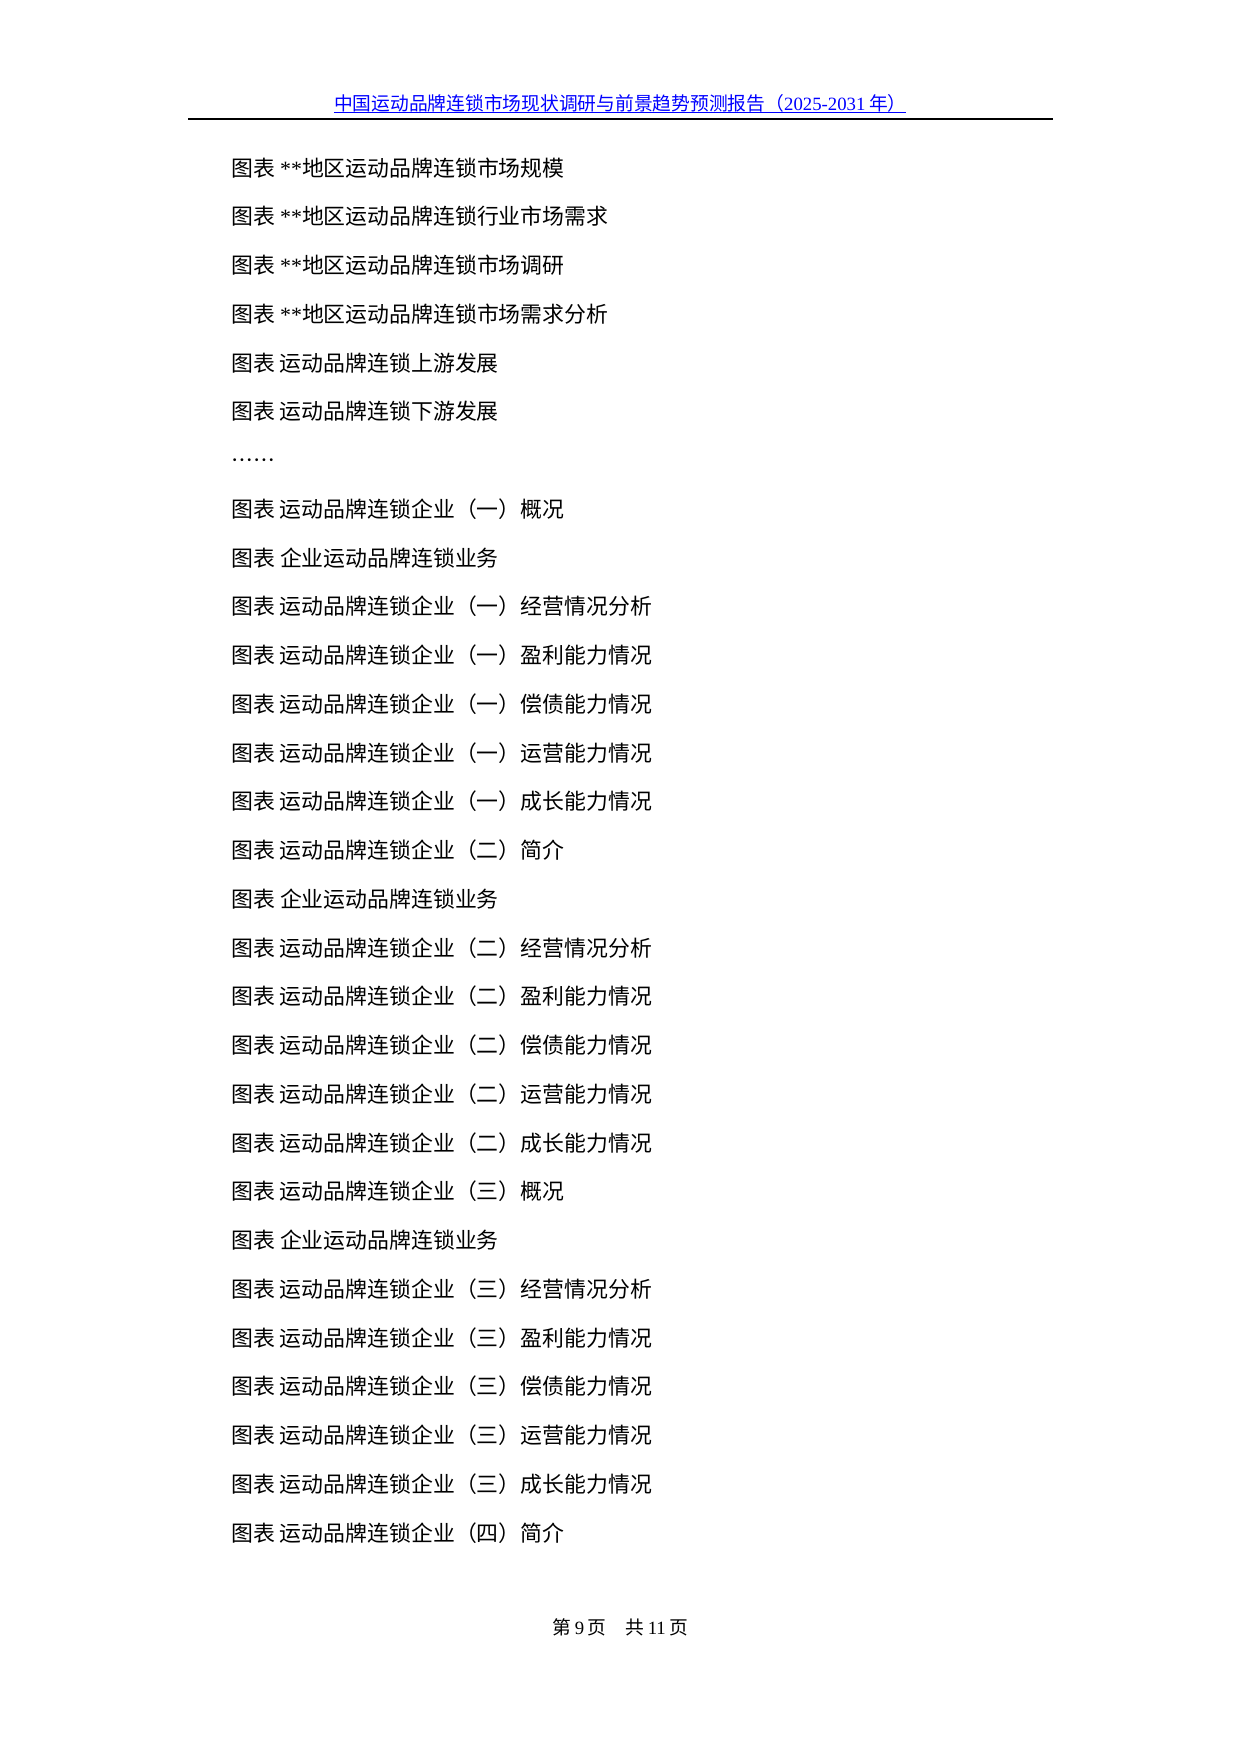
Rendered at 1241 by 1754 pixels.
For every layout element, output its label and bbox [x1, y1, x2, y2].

text [187, 150, 1053, 1548]
